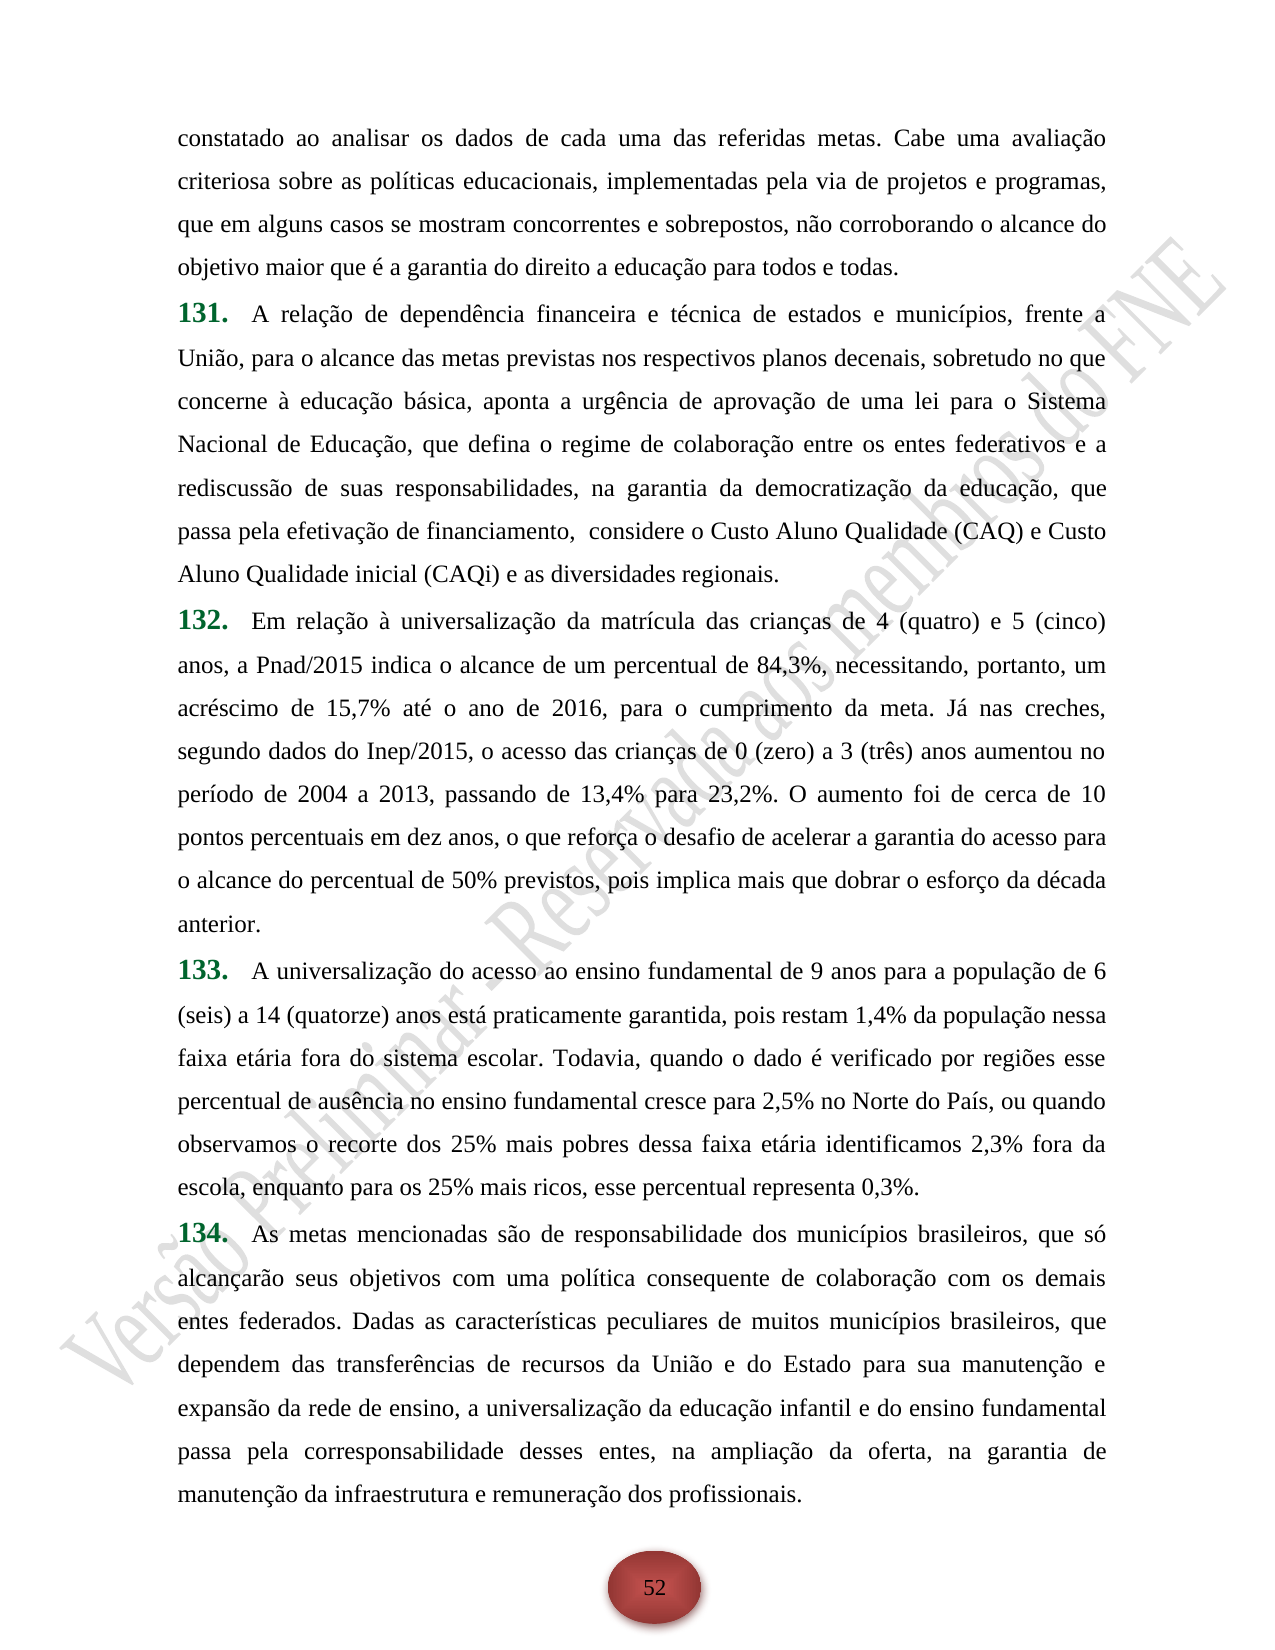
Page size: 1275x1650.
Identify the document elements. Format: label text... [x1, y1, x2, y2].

list As metas mencionadas são de responsabilidade dos municípios brasileiros, que só alcançarão seus objetivos com uma política consequente de colaboração com os demais entes federados. Dadas as características peculiares de muitos municípios brasileiros, que dependem das transferências de recursos da União e do Estado para sua manutenção e expansão da rede de ensino, a universalização da educação infantil e do ensino fundamental passa pela corresponsabilidade desses entes, na ampliação da oferta, na garantia de manutenção da infraestrutura e remuneração dos profissionais. [177, 1215, 1107, 1508]
list A relação de dependência financeira e técnica de estados e municípios, frente a União, para o alcance das metas previstas nos respectivos planos decenais, sobretudo no que concerne à educação básica, aponta a urgência de aprovação de uma lei para o Sistema Nacional de Educação, que defina o regime de colaboração entre os entes federativos e a rediscussão de suas responsabilidades, na garantia da democratização da educação, que passa pela efetivação de financiamento, considere o Custo Aluno Qualidade (CAQ) e Custo Aluno Qualidade inicial (CAQi) e as diversidades regionais. [177, 295, 1107, 588]
list A universalização do acesso ao ensino fundamental de 9 anos para a população de 6 (seis) a 14 (quatorze) anos está praticamente garantida, pois restam 1,4% da população nessa faixa etária fora do sistema escolar. Todavia, quando o dado é verificado por regiões esse percentual de ausência no ensino fundamental cresce para 2,5% no Norte do País, ou quando observamos o recorte dos 25% mais pobres dessa faixa etária identificamos 2,3% fora da escola, enquanto para os 25% mais ricos, esse percentual representa 0,3%. [177, 952, 1107, 1201]
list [177, 123, 1107, 281]
list Em relação à universalização da matrícula das crianças de 4 (quatro) e 5 (cinco) anos, a Pnad/2015 indica o alcance de um percentual de 84,3%, necessitando, portanto, um acréscimo de 15,7% até o ano de 2016, para o cumprimento da meta. Já nas creches, segundo dados do Inep/2015, o acesso das crianças de 0 (zero) a 3 (três) anos aumentou no período de 2004 a 2013, passando de 13,4% para 23,2%. O aumento foi de cerca de 10 pontos percentuais em dez anos, o que reforça o desafio de acelerar a garantia do acesso para o alcance do percentual de 50% previstos, pois implica mais que dobrar o esforço da década anterior. [177, 602, 1107, 937]
